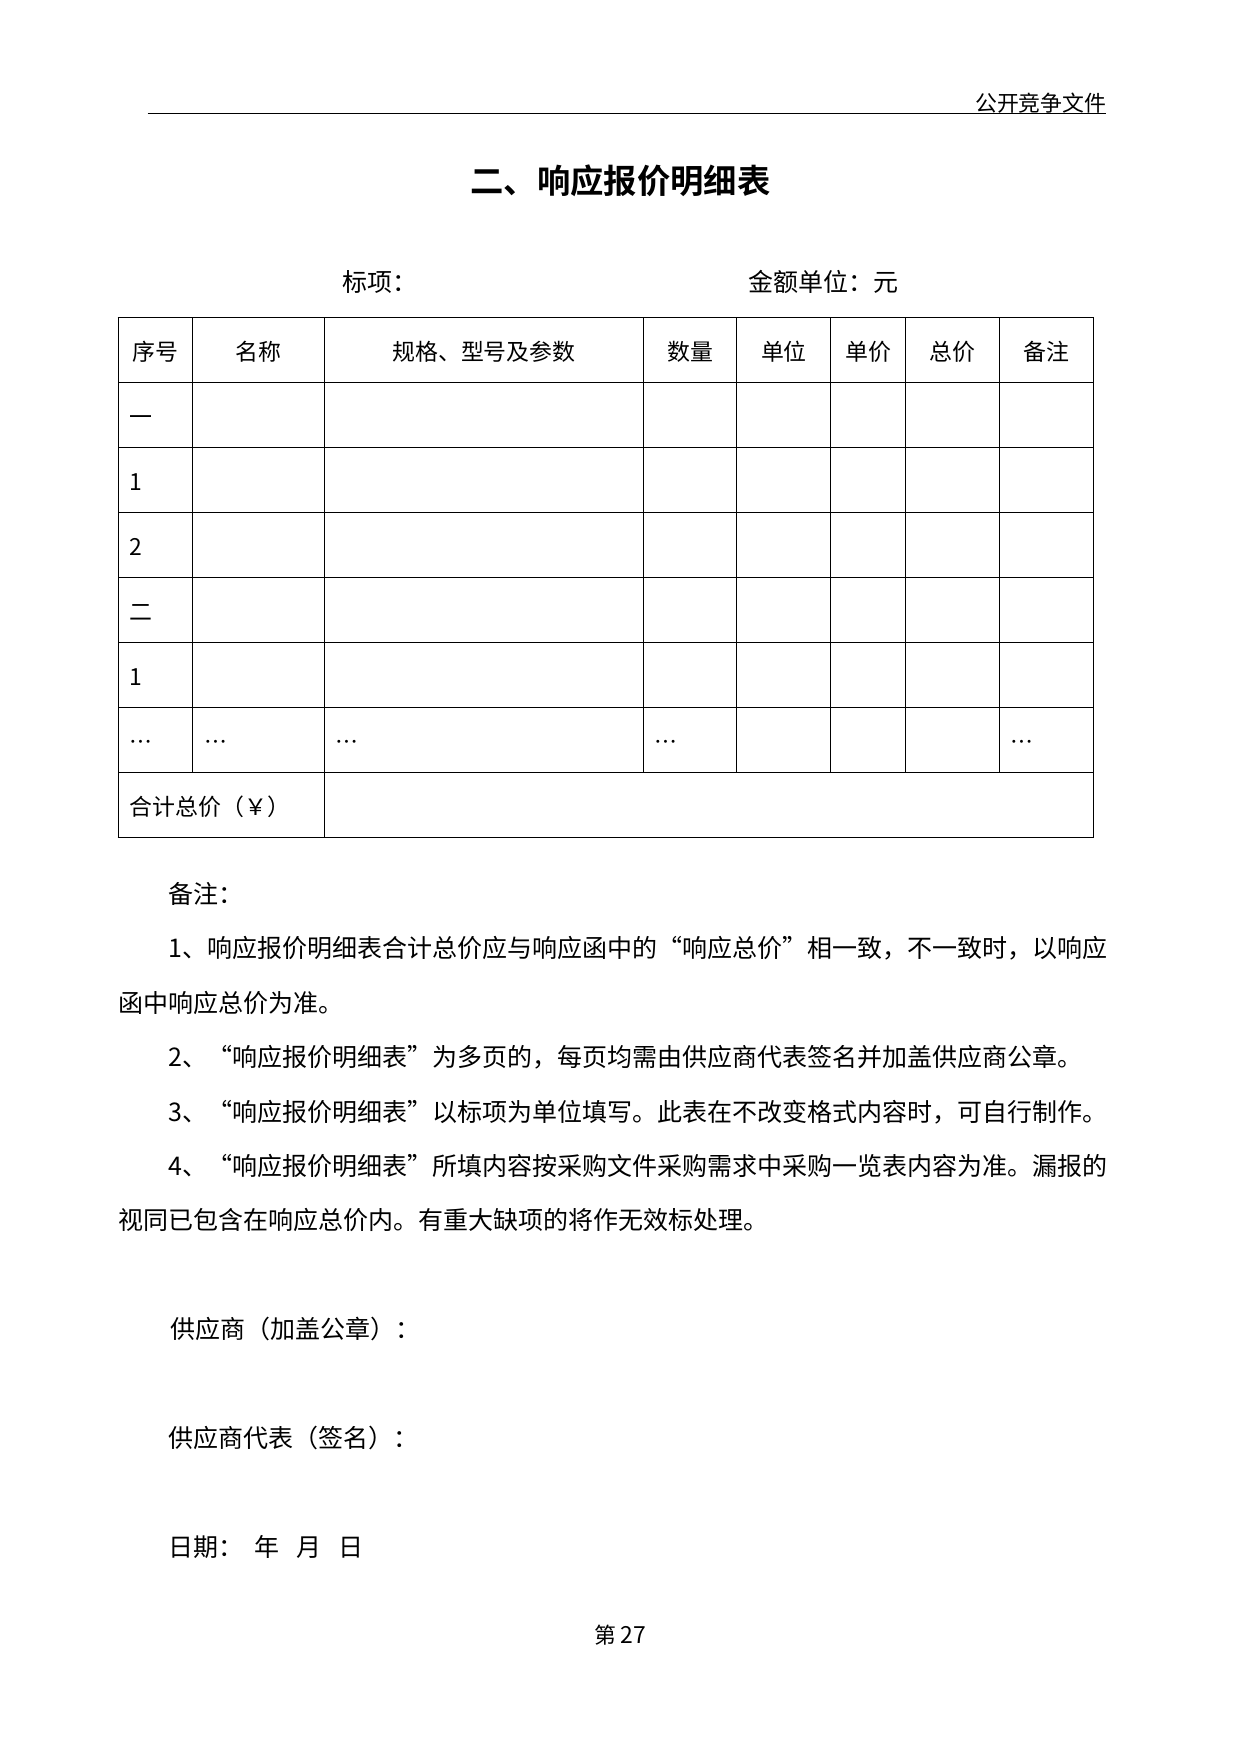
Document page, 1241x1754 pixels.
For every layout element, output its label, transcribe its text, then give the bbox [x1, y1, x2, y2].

table_cell [906, 643, 999, 707]
table_cell [737, 513, 830, 577]
table_cell [644, 643, 736, 707]
table_cell … [1000, 708, 1093, 772]
table_header 名称 [193, 318, 324, 382]
table_cell … [644, 708, 736, 772]
table_cell [906, 708, 999, 772]
table_cell [737, 448, 830, 512]
text 4、“响应报价明细表”所填内容按采购文件采购需求中采购一览表内容为准。漏报的视同已包含在响应总价内。有重大缺项的将作无效标处理。 [118, 1146, 1122, 1237]
table_cell 一 [119, 383, 192, 447]
text 3、“响应报价明细表”以标项为单位填写。此表在不改变格式内容时，可自行制作。 [118, 1092, 1122, 1128]
table_header 数量 [644, 318, 736, 382]
table_cell [737, 383, 830, 447]
table_header 单价 [831, 318, 905, 382]
table_cell [644, 383, 736, 447]
table_cell 1 [119, 643, 192, 707]
table_cell 1 [119, 448, 192, 512]
table_cell [325, 643, 643, 707]
table_cell 二 [119, 578, 192, 642]
table_cell [737, 643, 830, 707]
text 供应商代表（签名）： [118, 1418, 1122, 1454]
table_cell [644, 578, 736, 642]
table_cell [1000, 513, 1093, 577]
table_cell [193, 513, 324, 577]
table_cell [325, 383, 643, 447]
table_header 总价 [906, 318, 999, 382]
table_cell [906, 383, 999, 447]
table_cell [325, 513, 643, 577]
table_header 备注 [1000, 318, 1093, 382]
table_cell [193, 448, 324, 512]
table_cell [193, 643, 324, 707]
table_cell … [193, 708, 324, 772]
table_cell … [119, 708, 192, 772]
table_cell [325, 578, 643, 642]
table_cell [831, 643, 905, 707]
table_cell [831, 708, 905, 772]
text 标项： 金额单位：元 [118, 263, 1122, 299]
text 日期： 年 月 日 [118, 1527, 1122, 1563]
table_cell [831, 383, 905, 447]
table_cell [737, 708, 830, 772]
text 二、响应报价明细表 [118, 154, 1122, 203]
table_cell [325, 773, 1093, 837]
table_cell [1000, 578, 1093, 642]
table_cell [906, 448, 999, 512]
table_cell … [325, 708, 643, 772]
table_cell [831, 513, 905, 577]
table_cell [906, 578, 999, 642]
table_cell [737, 578, 830, 642]
table_header 序号 [119, 318, 192, 382]
text 备注： [118, 874, 1122, 911]
text 1、响应报价明细表合计总价应与响应函中的“响应总价”相一致，不一致时，以响应函中响应总价为准。 [118, 929, 1122, 1019]
text 供应商（加盖公章）： [118, 1309, 1122, 1346]
table_header 单位 [737, 318, 830, 382]
table_cell [193, 578, 324, 642]
table_cell [1000, 383, 1093, 447]
table_cell [644, 448, 736, 512]
table_cell [906, 513, 999, 577]
table_cell 2 [119, 513, 192, 577]
table_cell 合计总价（￥） [119, 773, 324, 837]
table_cell [1000, 448, 1093, 512]
table_cell [193, 383, 324, 447]
table_header 规格、型号及参数 [325, 318, 643, 382]
table_cell [325, 448, 643, 512]
table_cell [644, 513, 736, 577]
table_cell [831, 448, 905, 512]
text 2、“响应报价明细表”为多页的，每页均需由供应商代表签名并加盖供应商公章。 [118, 1038, 1122, 1074]
table_cell [1000, 643, 1093, 707]
table_cell [831, 578, 905, 642]
